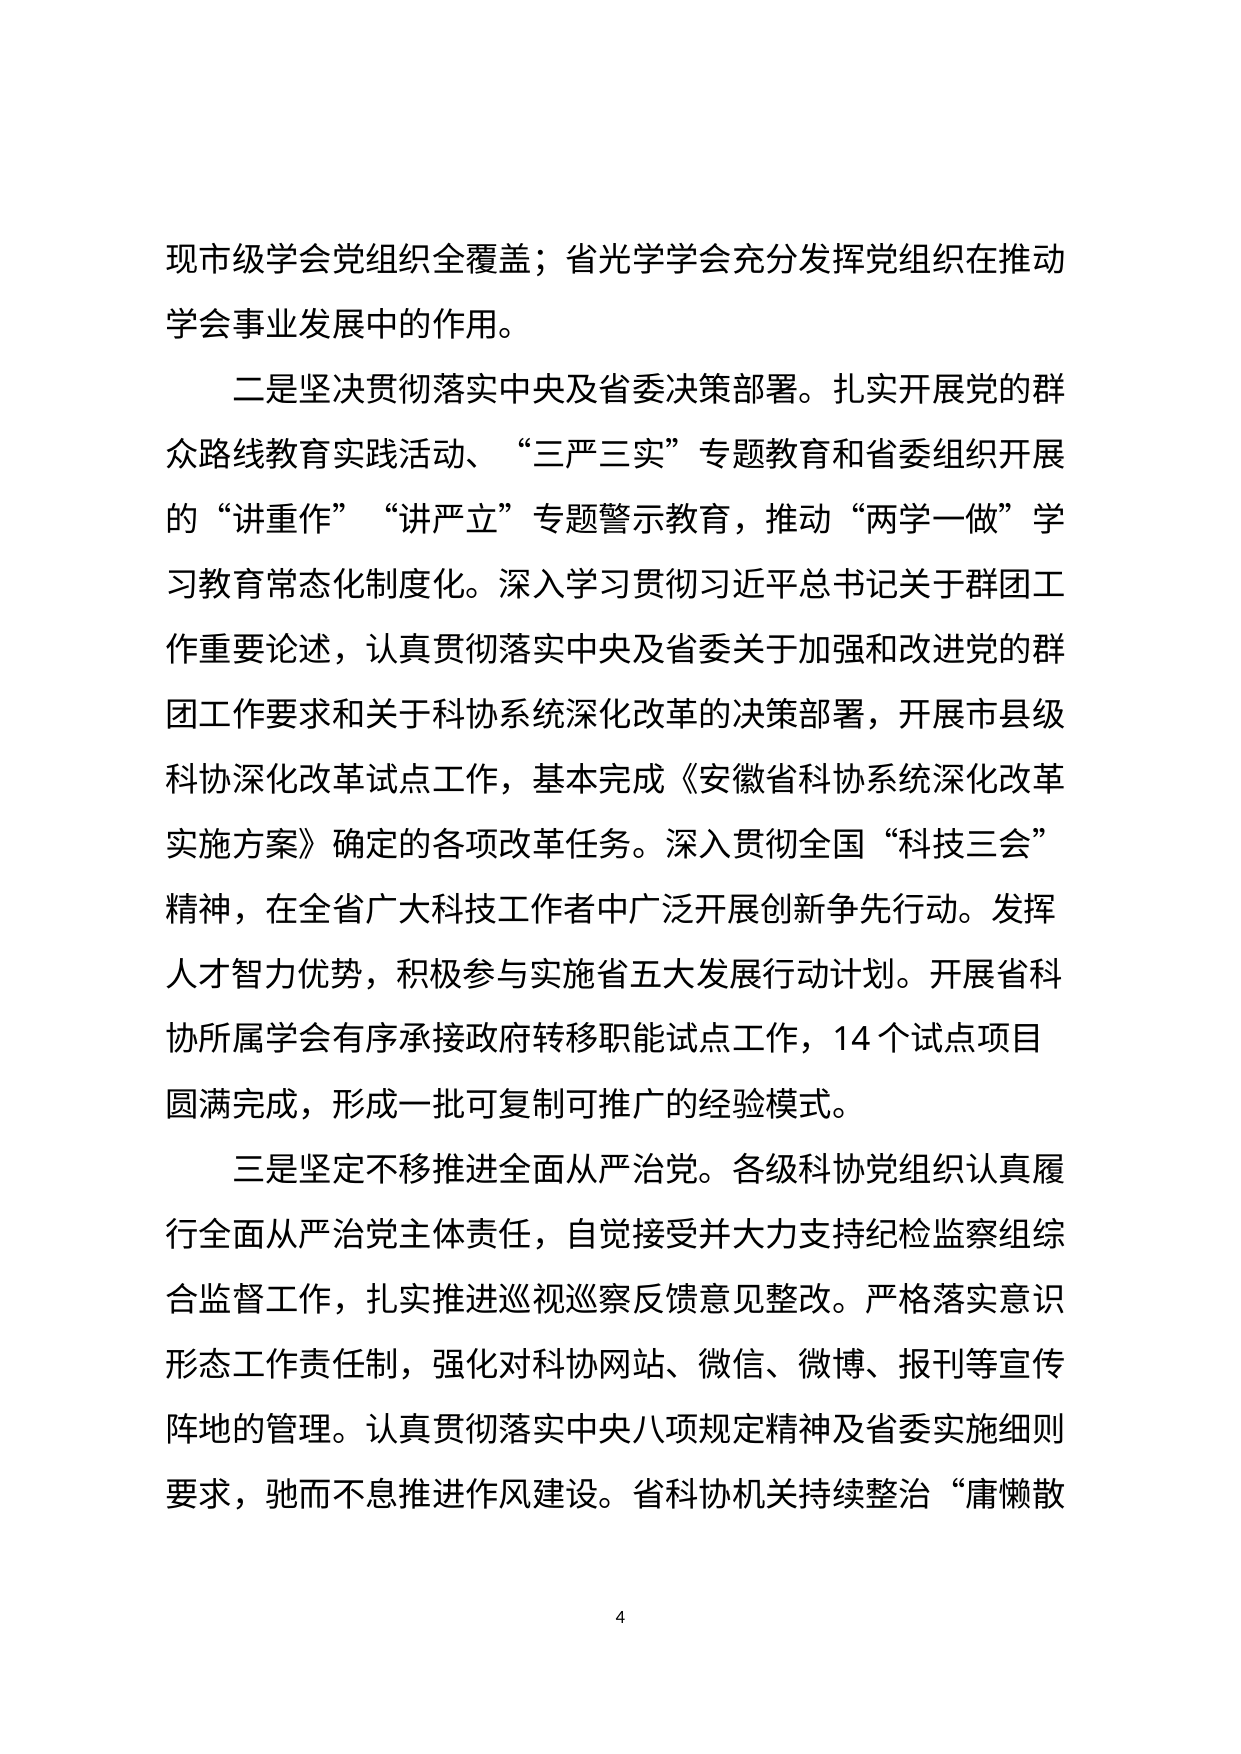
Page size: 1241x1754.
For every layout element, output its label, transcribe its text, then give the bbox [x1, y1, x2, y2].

text 二是坚决贯彻落实中央及省委决策部署。扎实开展党的群众路线教育实践活动、“三严三实”专题教育和省委组织开展的“讲重作”“讲严立”专题警示教育，推动“两学一做”学习教育常态化制度化。深入学习贯彻习近平总书记关于群团工作重要论述，认真贯彻落实中央及省委关于加强和改进党的群团工作要求和关于科协系统深化改革的决策部署，开展市县级科协深化改革试点工作，基本完成《安徽省科协系统深化改革实施方案》确定的各项改革任务。深入贯彻全国“科技三会”精神，在全省广大科技工作者中广泛开展创新争先行动。发挥人才智力优势，积极参与实施省五大发展行动计划。开展省科协所属学会有序承接政府转移职能试点工作，14个试点项目圆满完成，形成一批可复制可推广的经验模式。 [165, 354, 1075, 1134]
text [165, 1134, 1075, 1524]
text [165, 224, 1075, 354]
